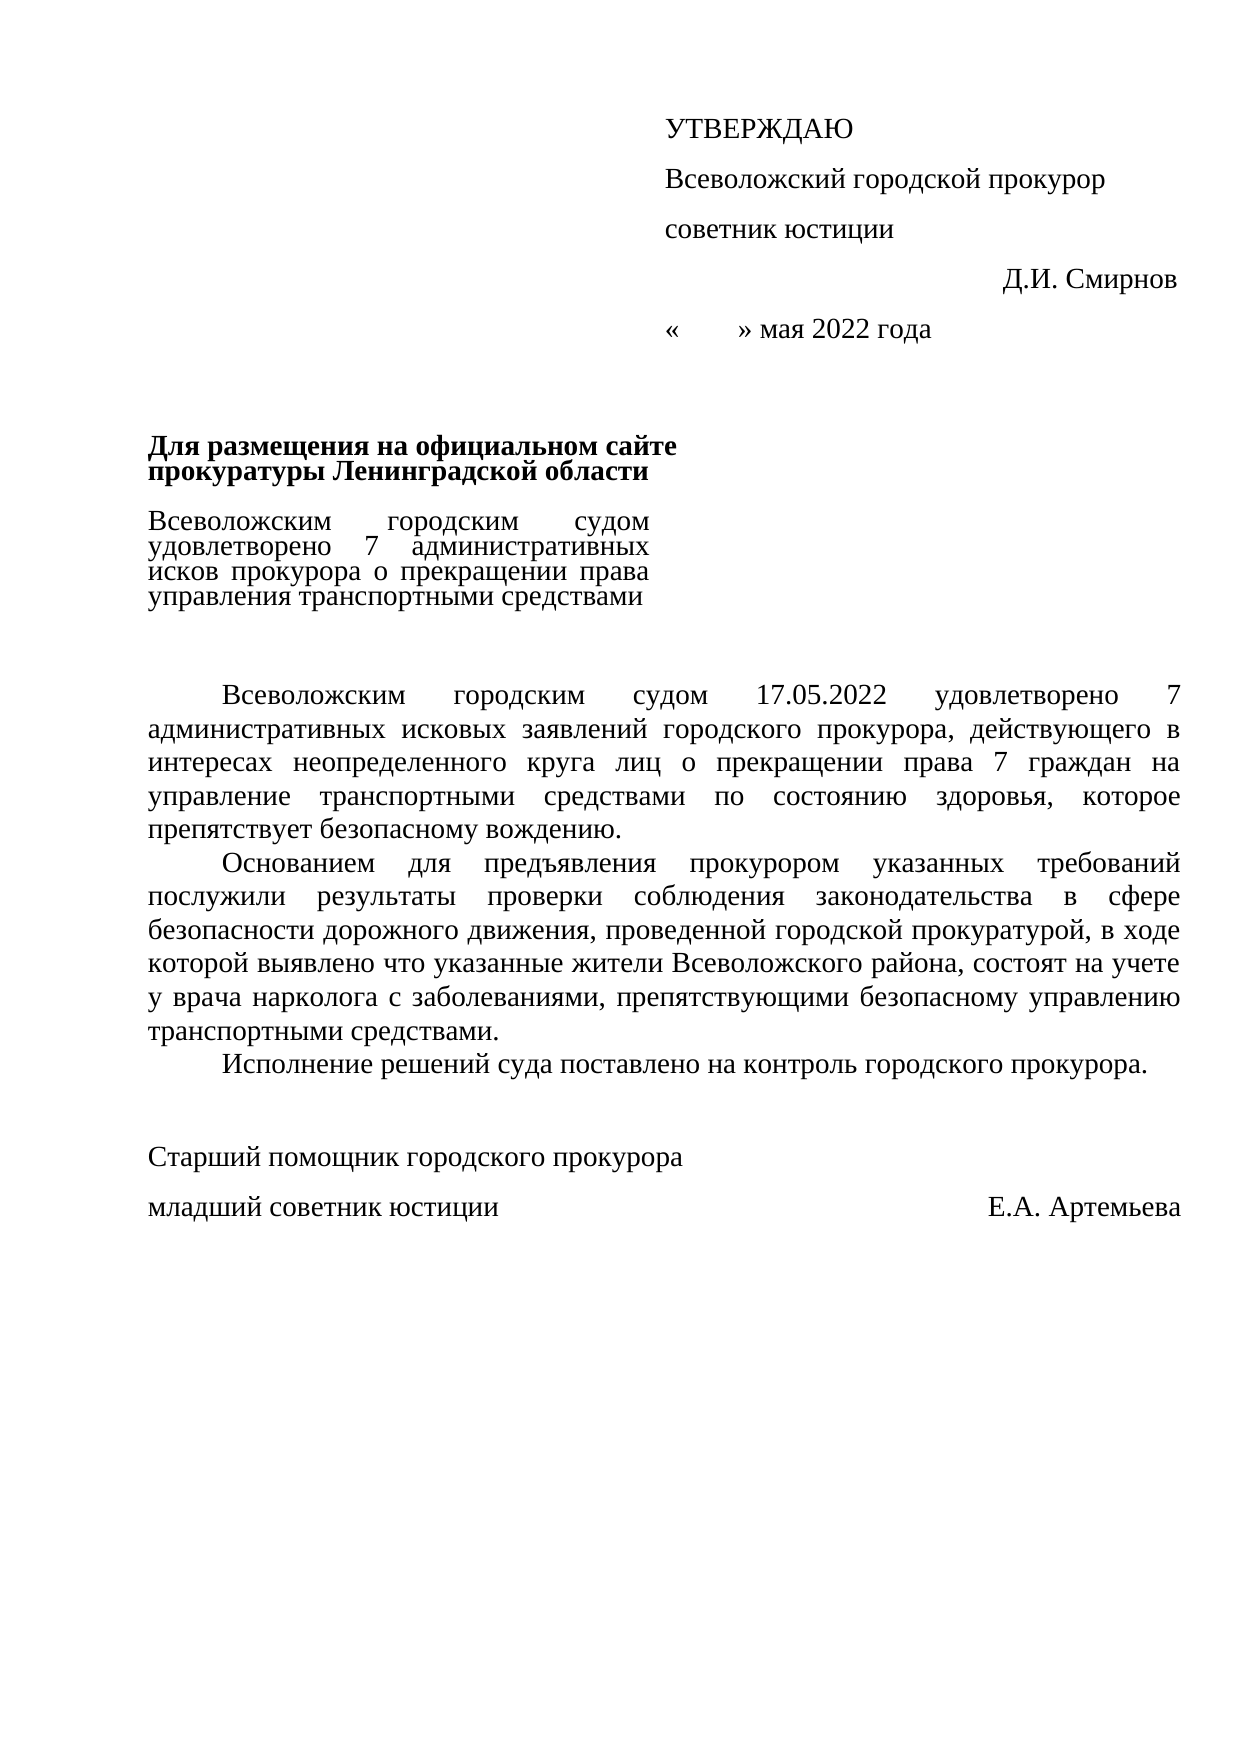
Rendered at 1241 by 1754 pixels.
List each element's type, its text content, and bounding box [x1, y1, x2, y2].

text Всеволожский городской прокурор [664, 168, 1181, 193]
text УТВЕРЖДАЮ [664, 118, 1181, 143]
text Старший помощник городского прокурора [148, 1147, 1181, 1172]
text прокуратуры Ленинградской области [148, 460, 1181, 485]
text Д.И. Смирнов [664, 268, 1181, 293]
text Для размещения на официальном сайте [148, 435, 438, 460]
text Основанием для предъявления прокурором указанных требований послужили результаты проверки соблюдения законодательства в сфере безопасности дорожного движения, проведенной городской прокуратурой, в ходе которой выявлено что указанные жители Всеволожского района, состоят на учете у врача нарколога с заболеваниями, препятствующими безопасному управлению транспортными средствами. [148, 845, 1181, 1046]
text Всеволожским городским судом удовлетворено 7 административных исков прокурора о прекращении права управления транспортными средствами [148, 510, 650, 610]
text Всеволожским городским судом 17.05.2022 удовлетворено 7 административных исковых заявлений городского прокурора, действующего в интересах неопределенного круга лиц о прекращении права 7 граждан на управление транспортными средствами по состоянию здоровья, которое препятствует безопасному вождению. [148, 677, 1181, 845]
text младший советник юстиции Е.А. Артемьева [148, 1197, 1181, 1222]
text Исполнение решений суда поставлено на контроль городского прокурора. [148, 1046, 1181, 1080]
text « » мая 2022 года [664, 318, 1181, 343]
text Для размещения на официальном сайте [442, 435, 1181, 460]
text советник юстиции [664, 218, 1181, 243]
